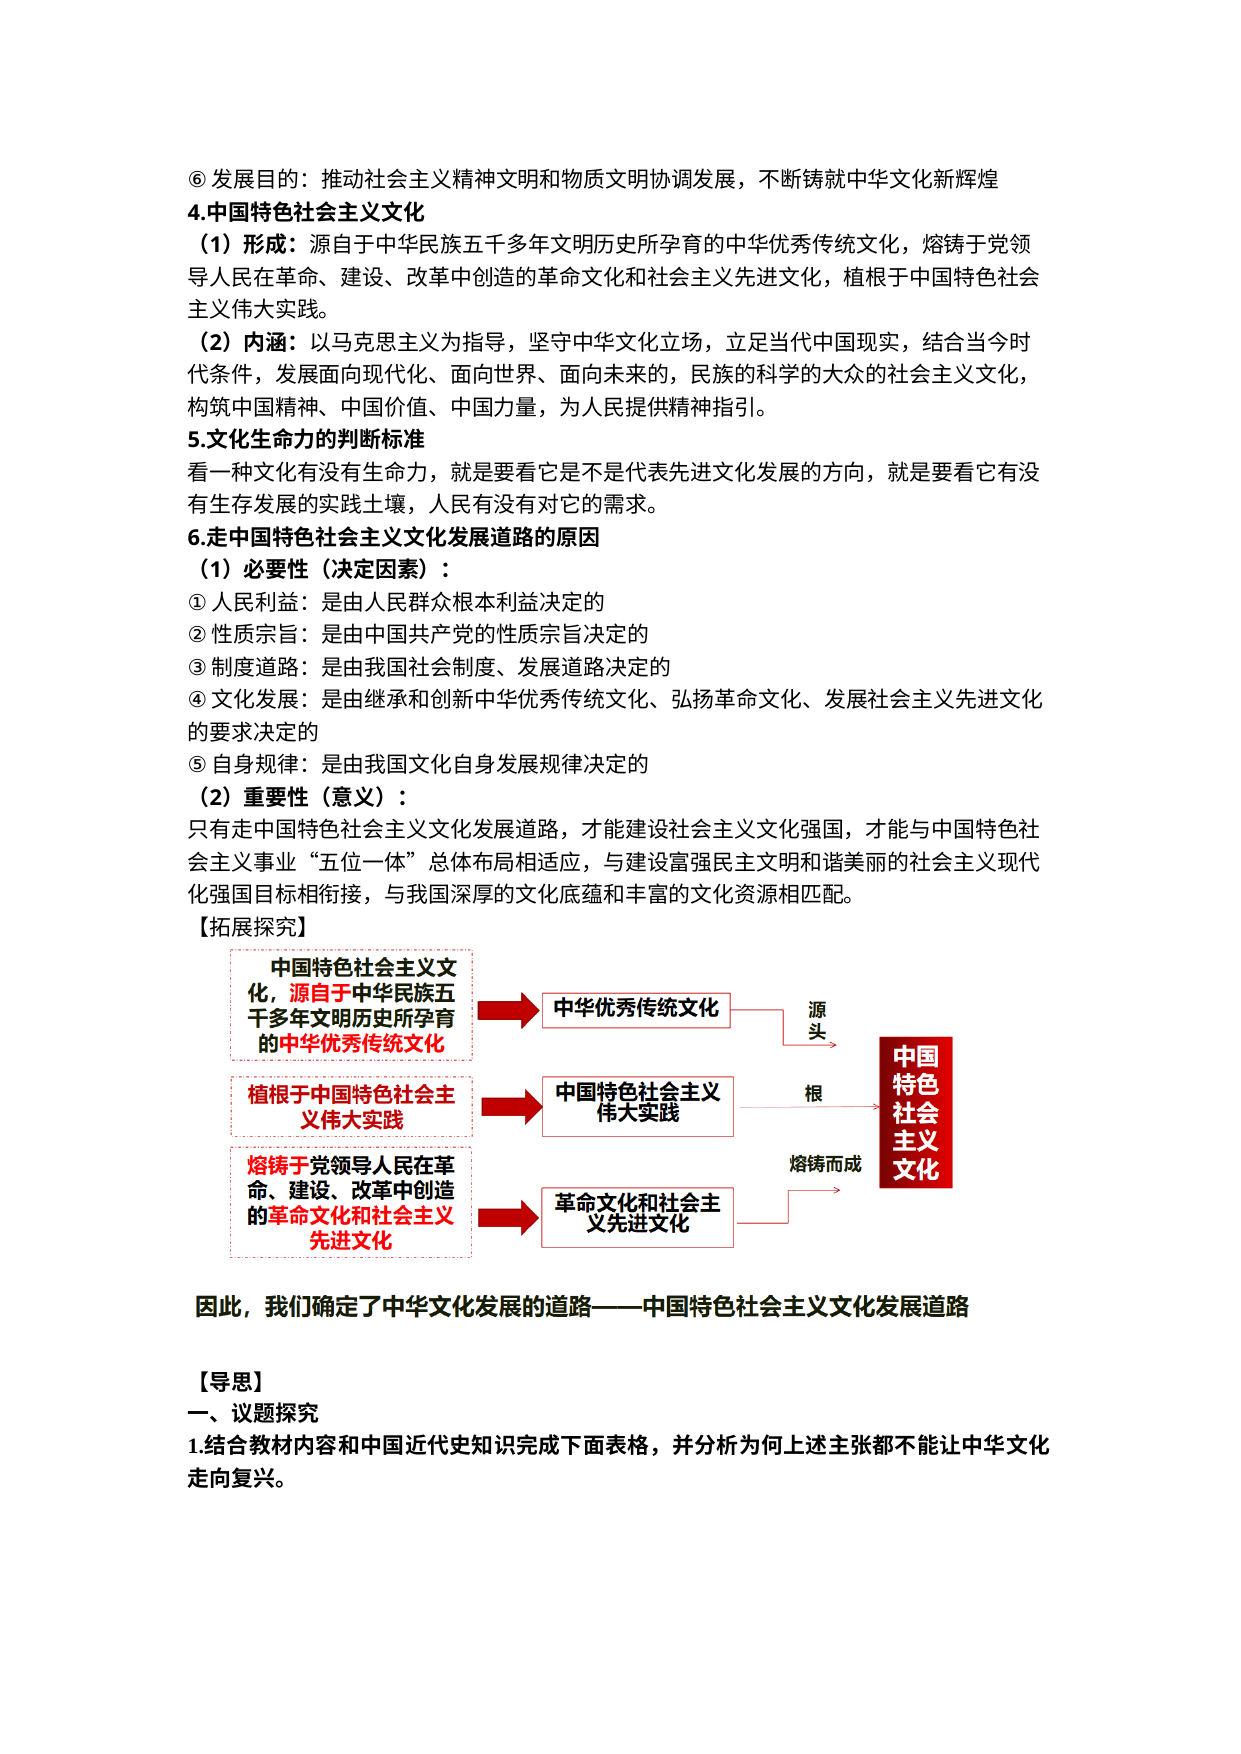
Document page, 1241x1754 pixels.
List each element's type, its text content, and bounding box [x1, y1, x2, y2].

text （1）形成：源自于中华民族五千多年文明历史所孕育的中华优秀传统文化，熔铸于党领导人民在革命、建设、改革中创造的革命文化和社会主义先进文化，植根于中国特色社会主义伟大实践。 [187, 227, 1053, 324]
text 只有走中国特色社会主义文化发展道路，才能建设社会主义文化强国，才能与中国特色社会主义事业“五位一体”总体布局相适应，与建设富强民主文明和谐美丽的社会主义现代化强国目标相衔接，与我国深厚的文化底蕴和丰富的文化资源相匹配。 [187, 812, 1053, 909]
text （2）内涵：以马克思主义为指导，坚守中华文化立场，立足当代中国现实，结合当今时代条件，发展面向现代化、面向世界、面向未来的，民族的科学的大众的社会主义文化，构筑中国精神、中国价值、中国力量，为人民提供精神指引。 [187, 324, 1053, 422]
text 4.中国特色社会主义文化 [187, 194, 1053, 227]
text ①人民利益：是由人民群众根本利益决定的 [187, 584, 1053, 617]
text 1.结合教材内容和中国近代史知识完成下面表格，并分析为何上述主张都不能让中华文化走向复兴。 [187, 1428, 1053, 1493]
text ③制度道路：是由我国社会制度、发展道路决定的 [187, 649, 1053, 682]
text ⑤自身规律：是由我国文化自身发展规律决定的 [187, 747, 1053, 779]
text （2）重要性（意义）： [187, 779, 1053, 812]
text 【导思】 [187, 1364, 1053, 1396]
text ②性质宗旨：是由中国共产党的性质宗旨决定的 [187, 617, 1053, 649]
list 议题探究 [187, 1396, 1053, 1428]
text 6.走中国特色社会主义文化发展道路的原因 [187, 519, 1053, 552]
text 【拓展探究】 [187, 909, 1053, 942]
text 看一种文化有没有生命力，就是要看它是不是代表先进文化发展的方向，就是要看它有没有生存发展的实践土壤，人民有没有对它的需求。 [187, 454, 1053, 519]
text ⑥发展目的：推动社会主义精神文明和物质文明协调发展，不断铸就中华文化新辉煌 [187, 162, 1053, 194]
picture [187, 942, 977, 1323]
text 5.文化生命力的判断标准 [187, 422, 1053, 454]
text （1）必要性（决定因素）： [187, 552, 1053, 584]
text ④文化发展：是由继承和创新中华优秀传统文化、弘扬革命文化、发展社会主义先进文化的要求决定的 [187, 682, 1053, 747]
